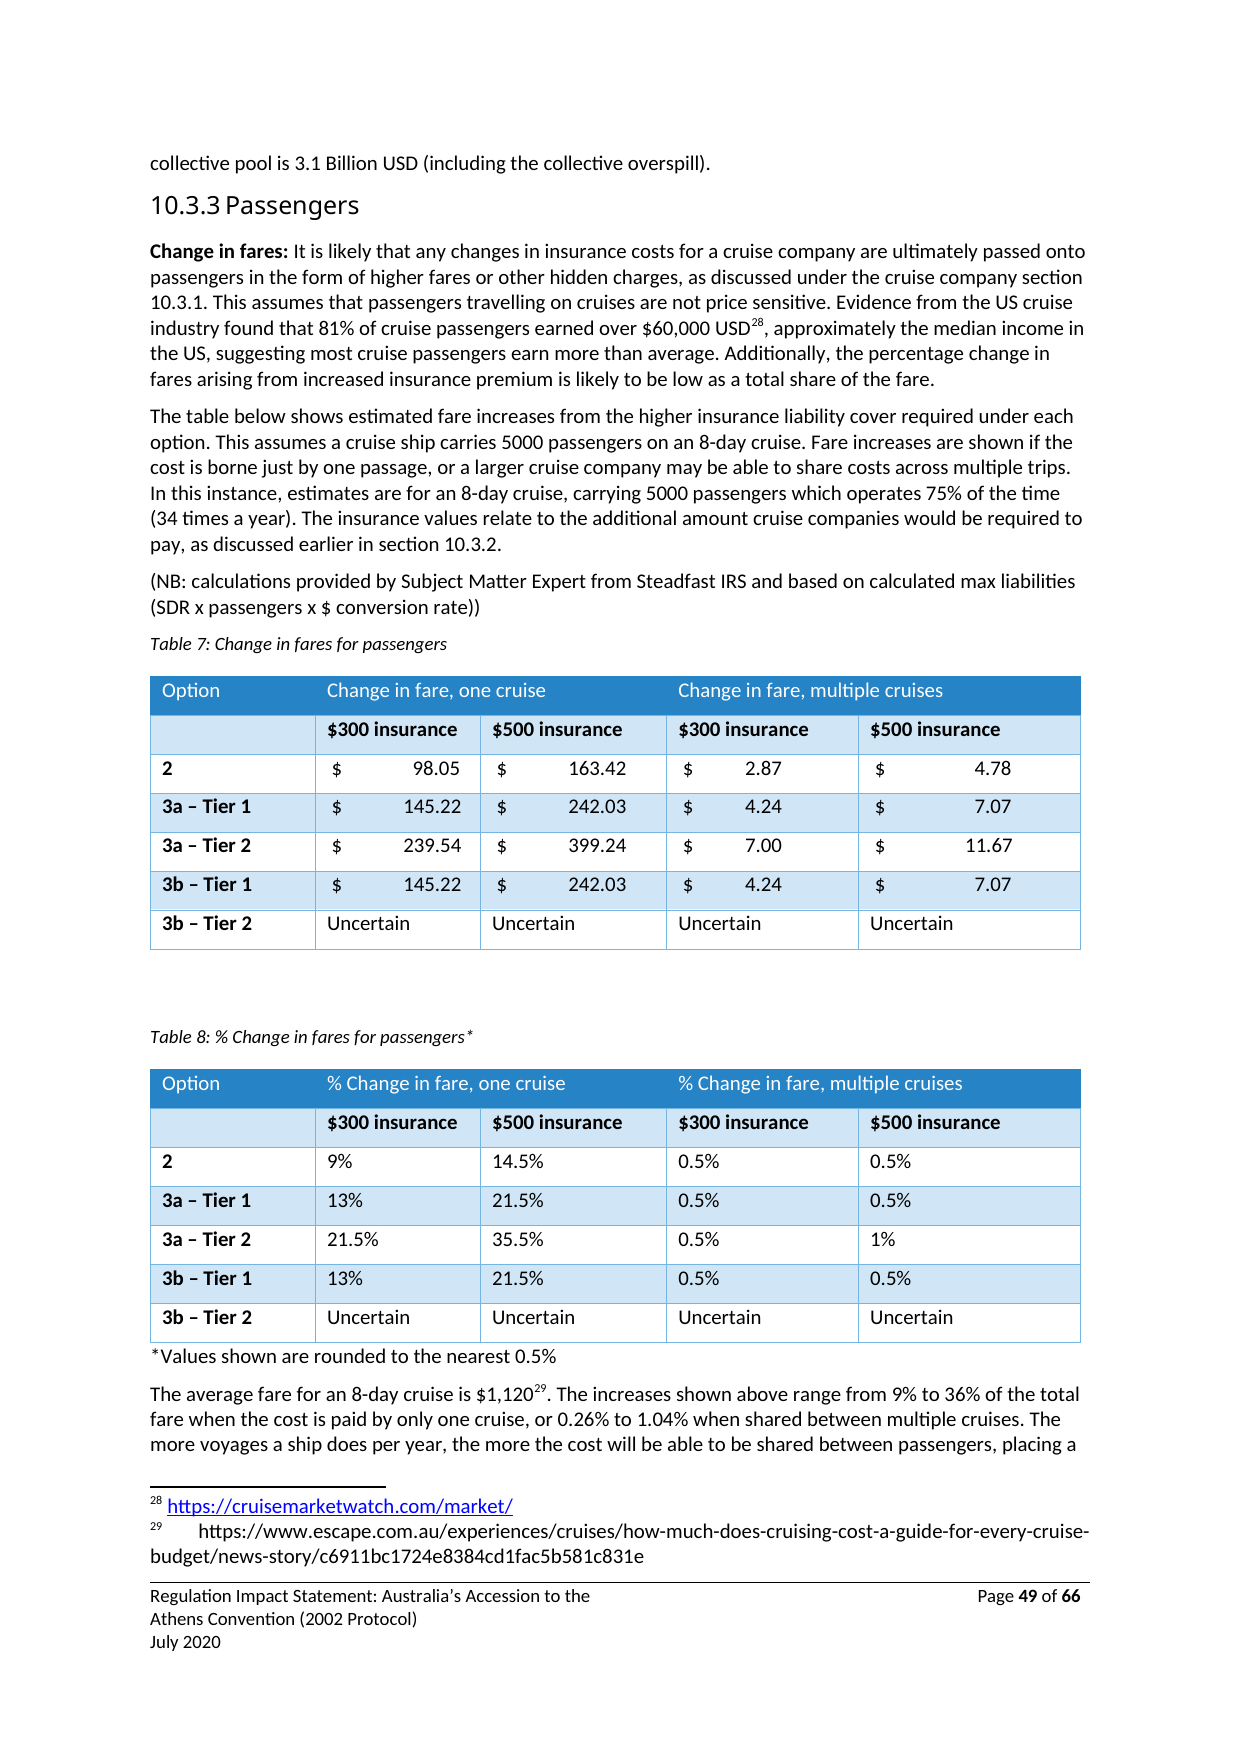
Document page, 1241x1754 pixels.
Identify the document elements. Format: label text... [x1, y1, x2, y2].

table_cell 3b – Tier 1 [151, 872, 315, 909]
table_cell $ 4.78 [859, 755, 1080, 793]
text Table 8: % Change in fares for passengers* [150, 1025, 1090, 1048]
table_cell Uncertain [859, 911, 1080, 948]
table_cell 0.5% [667, 1265, 858, 1303]
table_cell $500 insurance [859, 1109, 1080, 1147]
subtitle Passengers [150, 188, 1090, 222]
table_cell $ 7.00 [667, 833, 858, 871]
table_cell 3a – Tier 1 [151, 794, 315, 832]
table_cell $ 98.05 [316, 755, 480, 793]
text Change in fares: It is likely that any changes in insurance costs for a cruise company are ultimately passed onto passengers in the form of higher fares or other hidden charges, as discussed under the cruise company section 10.3.1. This assumes that passengers travelling on cruises are not price sensitive. Evidence from the US cruise industry found that 81% of cruise passengers earned over $60,000 USD, approximately the median income in the US, suggesting most cruise passengers earn more than average. Additionally, the percentage change in fares arising from increased insurance premium is likely to be low as a total share of the fare. [150, 239, 1090, 391]
table_cell 2 [151, 755, 315, 793]
table_cell 3a – Tier 1 [151, 1187, 315, 1225]
table_cell Uncertain [481, 911, 666, 948]
table_cell Uncertain [859, 1304, 1080, 1342]
table_cell $500 insurance [859, 716, 1080, 754]
table_cell 3a – Tier 2 [151, 833, 315, 871]
table_cell 0.5% [859, 1265, 1080, 1303]
table_cell 0.5% [859, 1148, 1080, 1186]
table_cell 21.5% [481, 1187, 666, 1225]
table_cell $ 239.54 [316, 833, 480, 871]
table_cell 0.5% [667, 1187, 858, 1225]
table_cell $ 4.24 [667, 794, 858, 832]
table_cell 21.5% [481, 1265, 666, 1303]
table_header Option [151, 1070, 315, 1108]
table_cell Uncertain [481, 1304, 666, 1342]
table_cell 3a – Tier 2 [151, 1226, 315, 1264]
table_cell 13% [316, 1187, 480, 1225]
table_cell Uncertain [316, 911, 480, 948]
table_cell 35.5% [481, 1226, 666, 1264]
table_cell $ 145.22 [316, 872, 480, 909]
table_cell [151, 716, 315, 754]
table_cell 13% [316, 1265, 480, 1303]
table_cell 0.5% [667, 1226, 858, 1264]
table_cell 0.5% [859, 1187, 1080, 1225]
table_cell 0.5% [667, 1148, 858, 1186]
table_cell $500 insurance [481, 716, 666, 754]
table_cell Uncertain [667, 911, 858, 948]
table_cell $ 242.03 [481, 794, 666, 832]
table_cell $ 242.03 [481, 872, 666, 909]
table_cell 14.5% [481, 1148, 666, 1186]
table_header Option [151, 677, 315, 715]
table_cell 9% [316, 1148, 480, 1186]
table_cell 1% [859, 1226, 1080, 1264]
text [150, 1381, 1090, 1457]
table_cell $500 insurance [481, 1109, 666, 1147]
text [150, 150, 1090, 175]
table_cell 3b – Tier 2 [151, 1304, 315, 1342]
table_cell 2 [151, 1148, 315, 1186]
table_cell $300 insurance [667, 716, 858, 754]
table_cell $ 4.24 [667, 872, 858, 909]
table_cell $300 insurance [316, 1109, 480, 1147]
table_cell $ 163.42 [481, 755, 666, 793]
text (NB: calculations provided by Subject Matter Expert from Steadfast IRS and based on calculated max liabilities (SDR x passengers x $ conversion rate)) [150, 569, 1090, 619]
text Table 7: Change in fares for passengers [150, 632, 1090, 655]
table_cell $ 11.67 [859, 833, 1080, 871]
table_cell $ 7.07 [859, 794, 1080, 832]
table_cell $ 145.22 [316, 794, 480, 832]
table_cell $ 7.07 [859, 872, 1080, 909]
table_cell Uncertain [667, 1304, 858, 1342]
table_cell 3b – Tier 1 [151, 1265, 315, 1303]
table_cell $ 2.87 [667, 755, 858, 793]
table_cell Uncertain [316, 1304, 480, 1342]
table_header % Change in fare, one cruise [316, 1070, 666, 1108]
table_cell $300 insurance [667, 1109, 858, 1147]
table_header % Change in fare, multiple cruises [667, 1070, 1080, 1108]
table_header Change in fare, one cruise [316, 677, 666, 715]
table_cell $300 insurance [316, 716, 480, 754]
table_cell [151, 1109, 315, 1147]
table_header Change in fare, multiple cruises [667, 677, 1080, 715]
table_cell 3b – Tier 2 [151, 911, 315, 948]
table_cell 21.5% [316, 1226, 480, 1264]
text *Values shown are rounded to the nearest 0.5% [150, 1343, 1090, 1368]
text The table below shows estimated fare increases from the higher insurance liability cover required under each option. This assumes a cruise ship carries 5000 passengers on an 8-day cruise. Fare increases are shown if the cost is borne just by one passage, or a larger cruise company may be able to share costs across multiple trips. In this instance, estimates are for an 8-day cruise, carrying 5000 passengers which operates 75% of the time (34 times a year). The insurance values relate to the additional amount cruise companies would be required to pay, as discussed earlier in section 10.3.2. [150, 404, 1090, 556]
table_cell $ 399.24 [481, 833, 666, 871]
